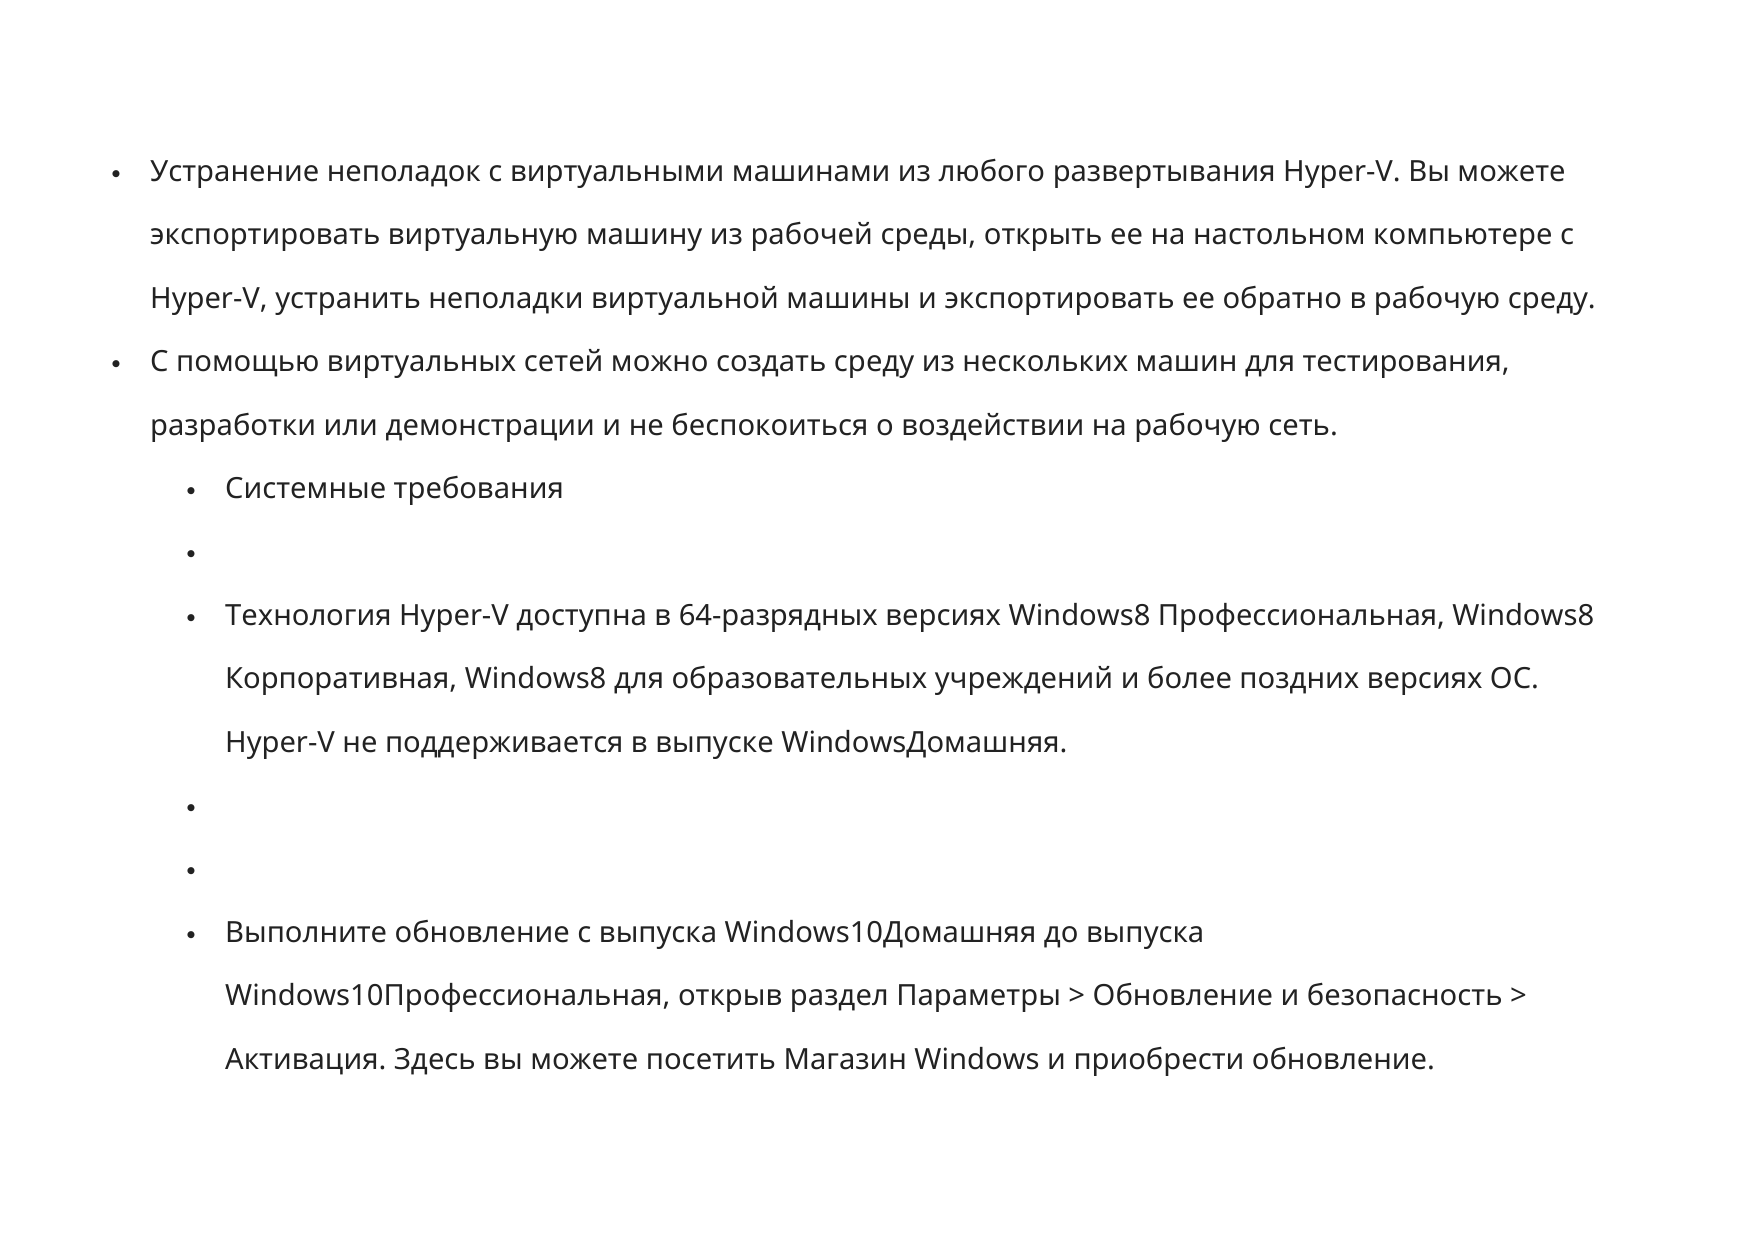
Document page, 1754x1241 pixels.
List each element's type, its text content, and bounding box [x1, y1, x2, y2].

list Выполните обновление с выпуска Windows10Домашняя до выпуска Windows10Профессиональная, открыв раздел Параметры > Обновление и безопасность > Активация. Здесь вы можете посетить Магазин Windows и приобрести обновление. [187, 911, 1604, 1078]
list Устранение неполадок с виртуальными машинами из любого развертывания Hyper-V. Вы можете экспортировать виртуальную машину из рабочей среды, открыть ее на настольном компьютере с Hyper-V, устранить неполадки виртуальной машины и экспортировать ее обратно в рабочую среду. [112, 150, 1604, 317]
list С помощью виртуальных сетей можно создать среду из нескольких машин для тестирования, разработки или демонстрации и не беспокоиться о воздействии на рабочую сеть. [112, 340, 1604, 443]
list Технология Hyper-V доступна в 64-разрядных версиях Windows8 Профессиональная, Windows8 Корпоративная, Windows8 для образовательных учреждений и более поздних версиях ОС. Hyper-V не поддерживается в выпуске WindowsДомашняя. [187, 594, 1604, 761]
list Системные требования [187, 467, 1604, 507]
